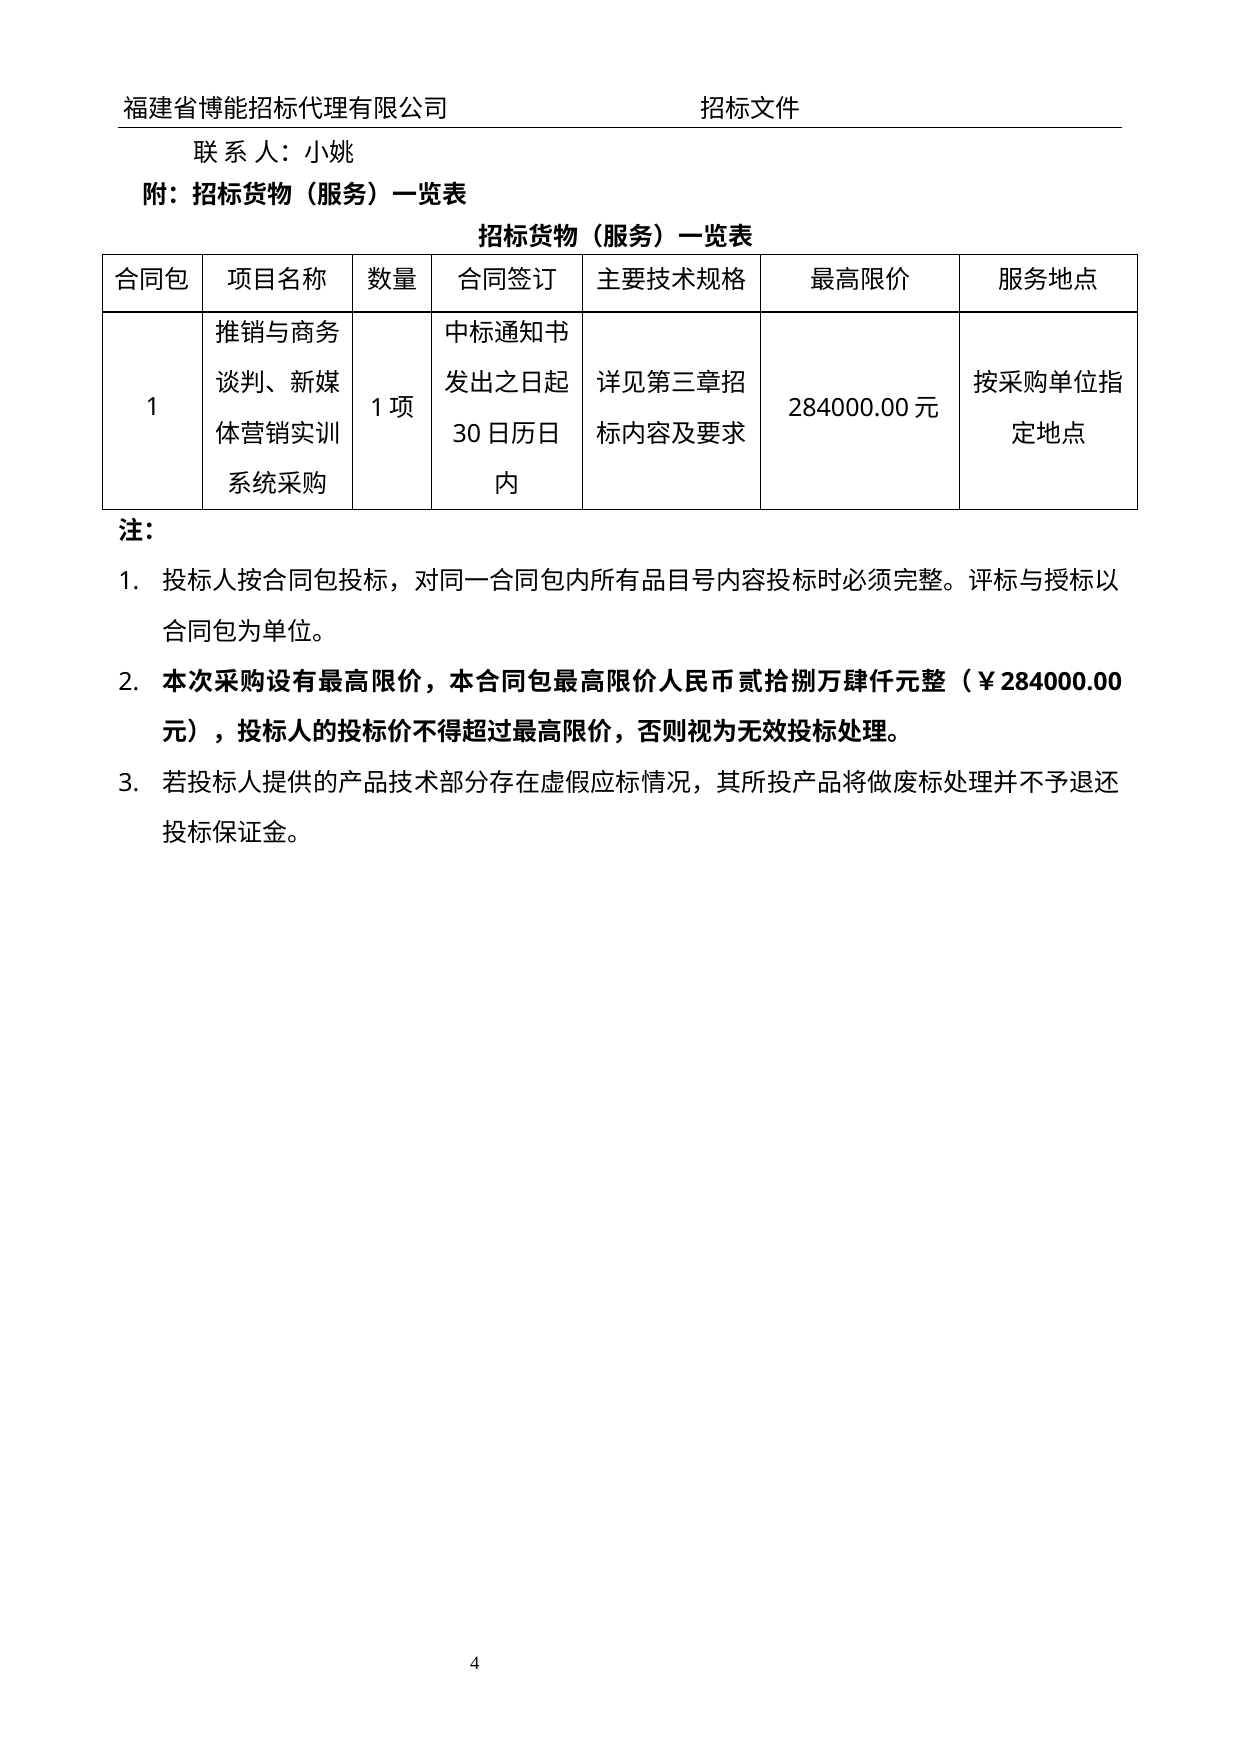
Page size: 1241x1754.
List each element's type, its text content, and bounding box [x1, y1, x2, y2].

table_header 服务地点 [960, 255, 1137, 311]
table_header 主要技术规格 [583, 255, 760, 311]
table_header 项目名称 [203, 255, 352, 311]
text 招标货物（服务）一览表 [118, 212, 1122, 253]
text 附：招标货物（服务）一览表 [118, 170, 1122, 212]
table_cell 详见第三章招标内容及要求 [583, 313, 760, 509]
table_header 数量 [353, 255, 431, 311]
text 联 系 人：小姚 [118, 128, 1122, 170]
table_cell 284000.00元 [761, 313, 959, 509]
list 若投标人提供的产品技术部分存在虚假应标情况，其所投产品将做废标处理并不予退还投标保证金。 [118, 762, 1122, 848]
table_cell 1项 [353, 313, 431, 509]
table_cell 1 [103, 313, 202, 509]
text 注： [118, 510, 1122, 547]
table_cell 中标通知书发出之日起30日历日内 [432, 313, 582, 509]
list 本次采购设有最高限价，本合同包最高限价人民币贰拾捌万肆仟元整（￥284000.00元），投标人的投标价不得超过最高限价，否则视为无效投标处理。 [118, 661, 1122, 748]
table_header 合同包 [103, 255, 202, 311]
table_cell 推销与商务谈判、新媒体营销实训系统采购 [203, 313, 352, 509]
table_header 合同签订 [432, 255, 582, 311]
table_cell 按采购单位指定地点 [960, 313, 1137, 509]
list 投标人按合同包投标，对同一合同包内所有品目号内容投标时必须完整。评标与授标以合同包为单位。 [118, 561, 1122, 647]
table_header 最高限价 [761, 255, 959, 311]
